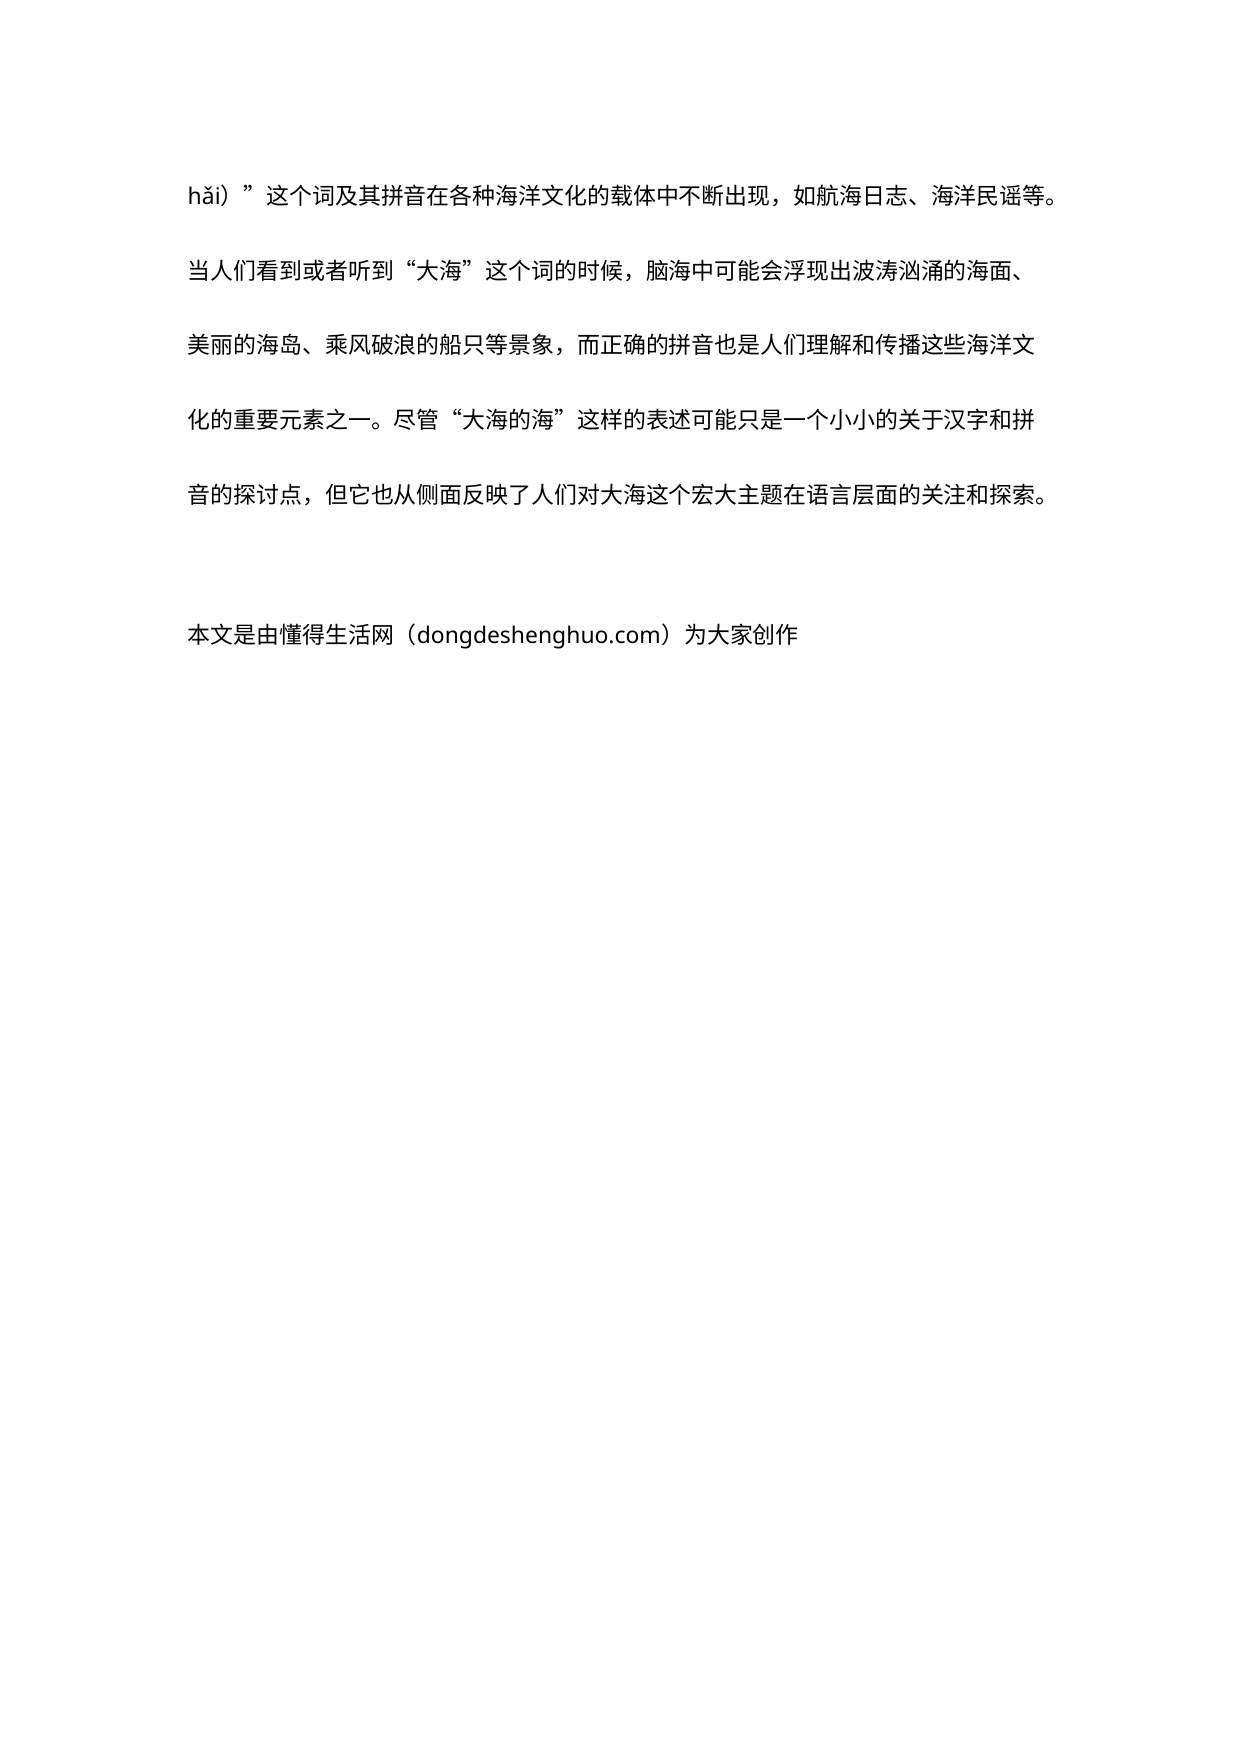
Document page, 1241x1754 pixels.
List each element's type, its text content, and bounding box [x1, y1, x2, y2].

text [187, 162, 1053, 526]
text 本文是由懂得生活网（dongdeshenghuo.com）为大家创作 [187, 601, 1053, 666]
